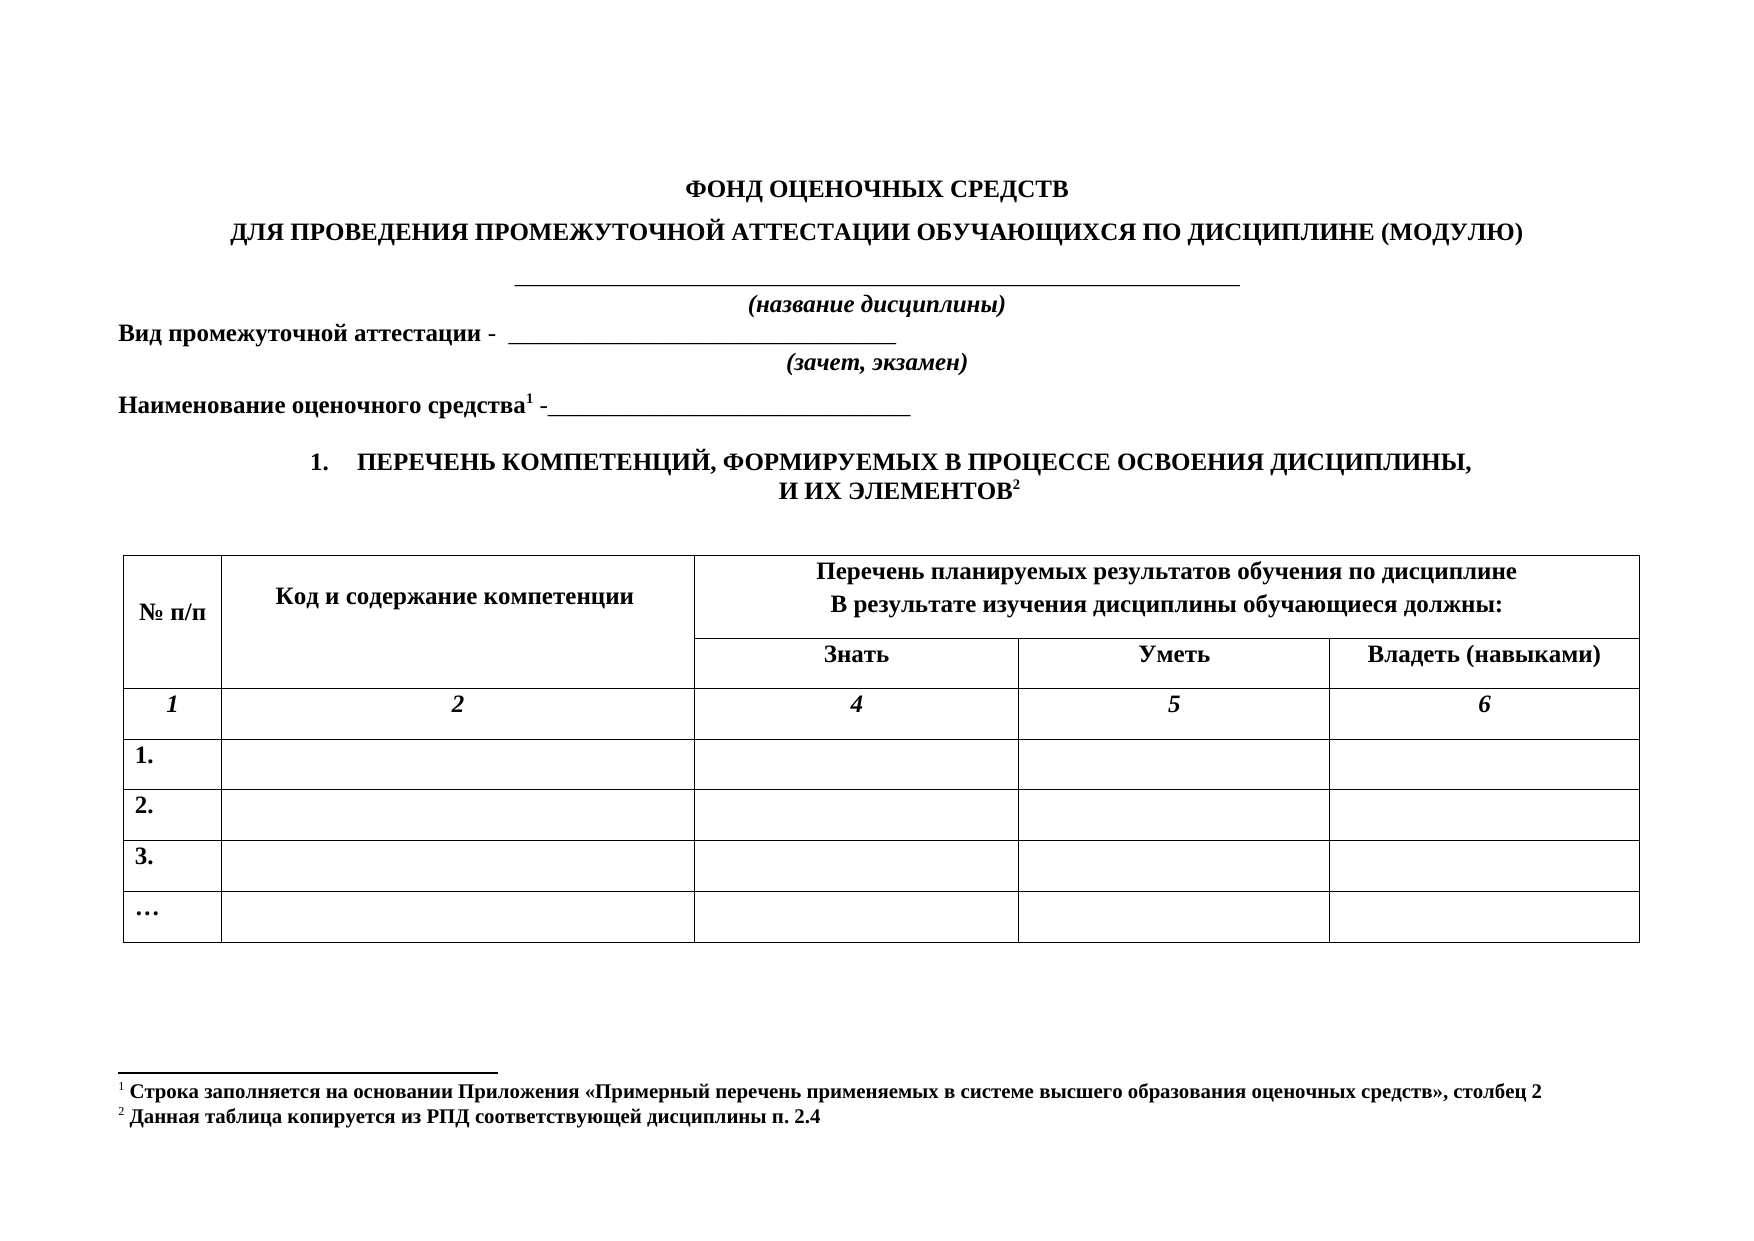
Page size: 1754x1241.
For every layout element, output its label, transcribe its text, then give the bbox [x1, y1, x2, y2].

table_cell 2. [124, 790, 221, 840]
table_cell Владеть (навыками) [1330, 639, 1639, 688]
subtitle (название дисциплины) [118, 289, 1636, 318]
table_header № п/п [124, 556, 221, 688]
table_header Перечень планируемых результатов обучения по дисциплине В результате изучения дисциплины обучающиеся должны: [695, 556, 1639, 638]
table_cell 2 [222, 689, 694, 739]
table_cell Уметь [1019, 639, 1329, 688]
subtitle ФОНД ОЦЕНОЧНЫХ СРЕДСТВ [118, 174, 1636, 203]
text Наименование оценочного средства -_____________________________ [118, 390, 1636, 418]
table_cell 3. [124, 841, 221, 891]
table_cell [222, 892, 694, 942]
text __________________________________________________________ [118, 260, 1636, 289]
table_cell [222, 740, 694, 789]
table_header Код и содержание компетенции [222, 556, 694, 688]
table_cell [222, 790, 694, 840]
table_cell Знать [695, 639, 1018, 688]
table_cell [1019, 790, 1329, 840]
subtitle (зачет, экзамен) [118, 347, 1636, 375]
table_cell [1330, 892, 1639, 942]
table_cell [222, 841, 694, 891]
table_cell [1019, 841, 1329, 891]
table_cell 6 [1330, 689, 1639, 739]
text Вид промежуточной аттестации - _______________________________ [118, 318, 1636, 347]
table_cell 4 [695, 689, 1018, 739]
table_cell [1019, 740, 1329, 789]
table_cell [1330, 740, 1639, 789]
list И ИХ ЭЛЕМЕНТОВ [162, 476, 1636, 505]
table_cell [695, 841, 1018, 891]
table_cell 1 [124, 689, 221, 739]
table_cell 1. [124, 740, 221, 789]
table_cell [1330, 790, 1639, 840]
table_cell [695, 892, 1018, 942]
table_cell [1330, 841, 1639, 891]
table_cell 5 [1019, 689, 1329, 739]
table_cell [695, 740, 1018, 789]
table_cell [695, 790, 1018, 840]
subtitle ДЛЯ ПРОВЕДЕНИЯ ПРОМЕЖУТОЧНОЙ АТТЕСТАЦИИ ОБУЧАЮЩИХСЯ ПО ДИСЦИПЛИНЕ (МОДУЛЮ) [118, 217, 1636, 246]
table_cell [1019, 892, 1329, 942]
table_cell … [124, 892, 221, 942]
list ПЕРЕЧЕНЬ КОМПЕТЕНЦИЙ, ФОРМИРУЕМЫХ В ПРОЦЕССЕ ОСВОЕНИЯ ДИСЦИПЛИНЫ, [156, 447, 1636, 476]
